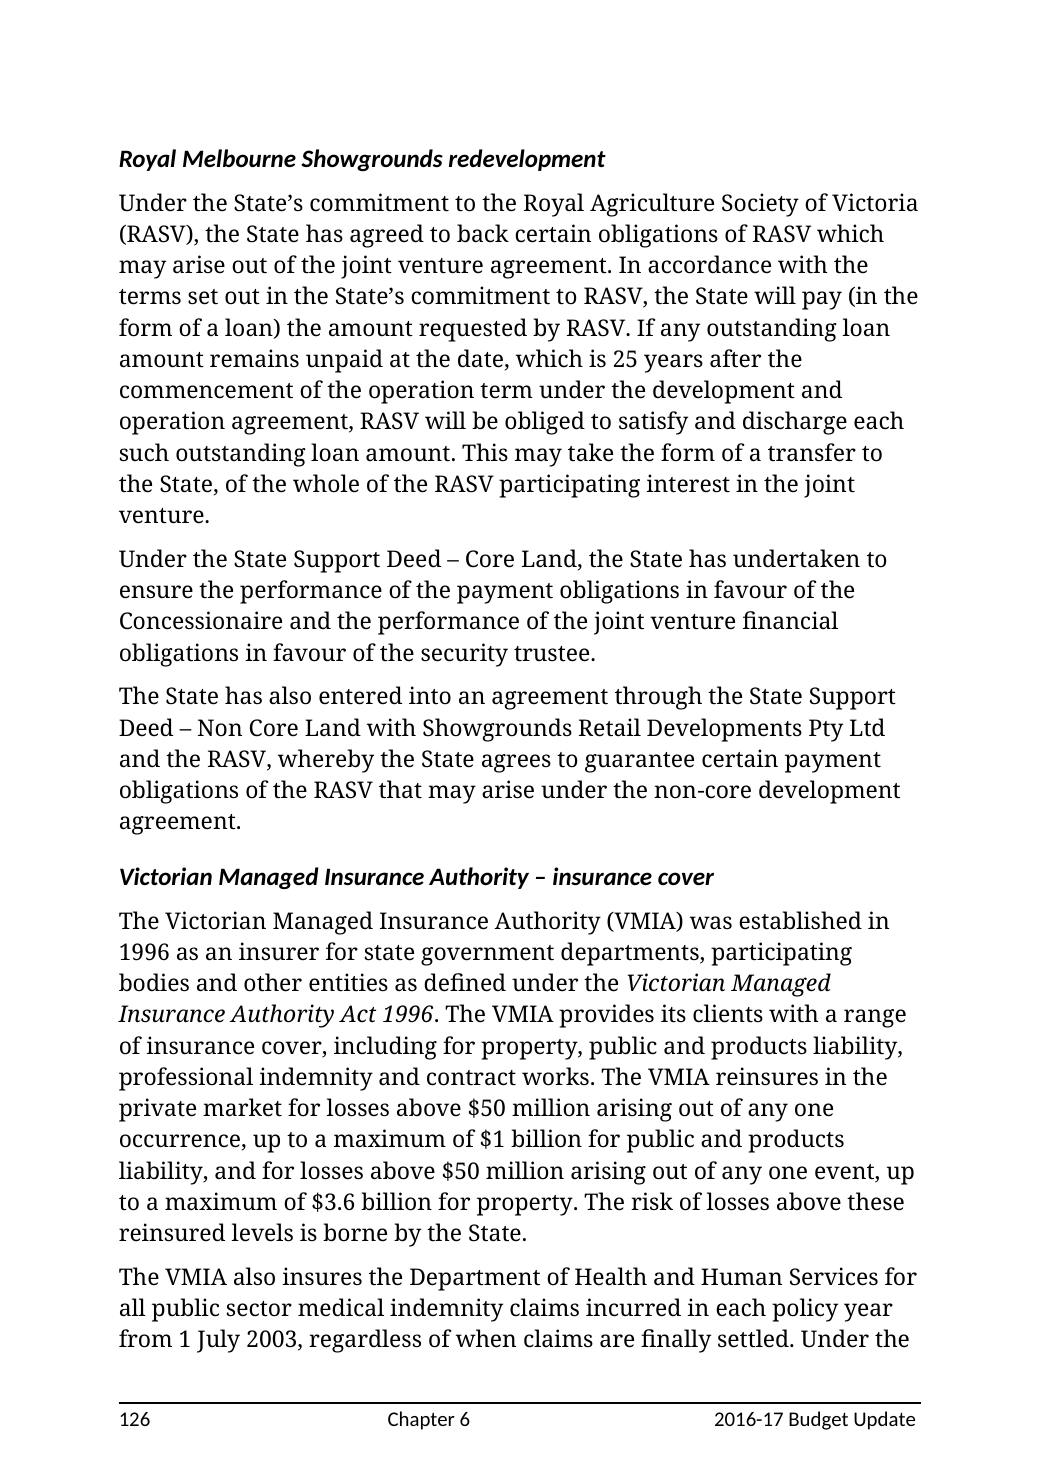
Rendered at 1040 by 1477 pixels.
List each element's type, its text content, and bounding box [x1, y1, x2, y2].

subtitle Victorian Managed Insurance Authority – insurance cover [118, 862, 921, 892]
subtitle Royal Melbourne Showgrounds redevelopment [118, 143, 921, 174]
text The State has also entered into an agreement through the State Support Deed – Non Core Land with Showgrounds Retail Developments Pty Ltd and the RASV, whereby the State agrees to guarantee certain payment obligations of the RASV that may arise under the non-core development agreement. [118, 680, 921, 837]
text Under the State Support Deed – Core Land, the State has undertaken to ensure the performance of the payment obligations in favour of the Concessionaire and the performance of the joint venture financial obligations in favour of the security trustee. [118, 543, 921, 668]
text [118, 1261, 921, 1354]
text Under the State’s commitment to the Royal Agriculture Society of Victoria (RASV), the State has agreed to back certain obligations of RASV which may arise out of the joint venture agreement. In accordance with the terms set out in the State’s commitment to RASV, the State will pay (in the form of a loan) the amount requested by RASV. If any outstanding loan amount remains unpaid at the date, which is 25 years after the commencement of the operation term under the development and operation agreement, RASV will be obliged to satisfy and discharge each such outstanding loan amount. This may take the form of a transfer to the State, of the whole of the RASV participating interest in the joint venture. [118, 187, 921, 530]
text The Victorian Managed Insurance Authority (VMIA) was established in 1996 as an insurer for state government departments, participating bodies and other entities as defined under the Victorian Managed Insurance Authority Act 1996. The VMIA provides its clients with a range of insurance cover, including for property, public and products liability, professional indemnity and contract works. The VMIA reinsures in the private market for losses above $50 million arising out of any one occurrence, up to a maximum of $1 billion for public and products liability, and for losses above $50 million arising out of any one event, up to a maximum of $3.6 billion for property. The risk of losses above these reinsured levels is borne by the State. [118, 904, 921, 1248]
